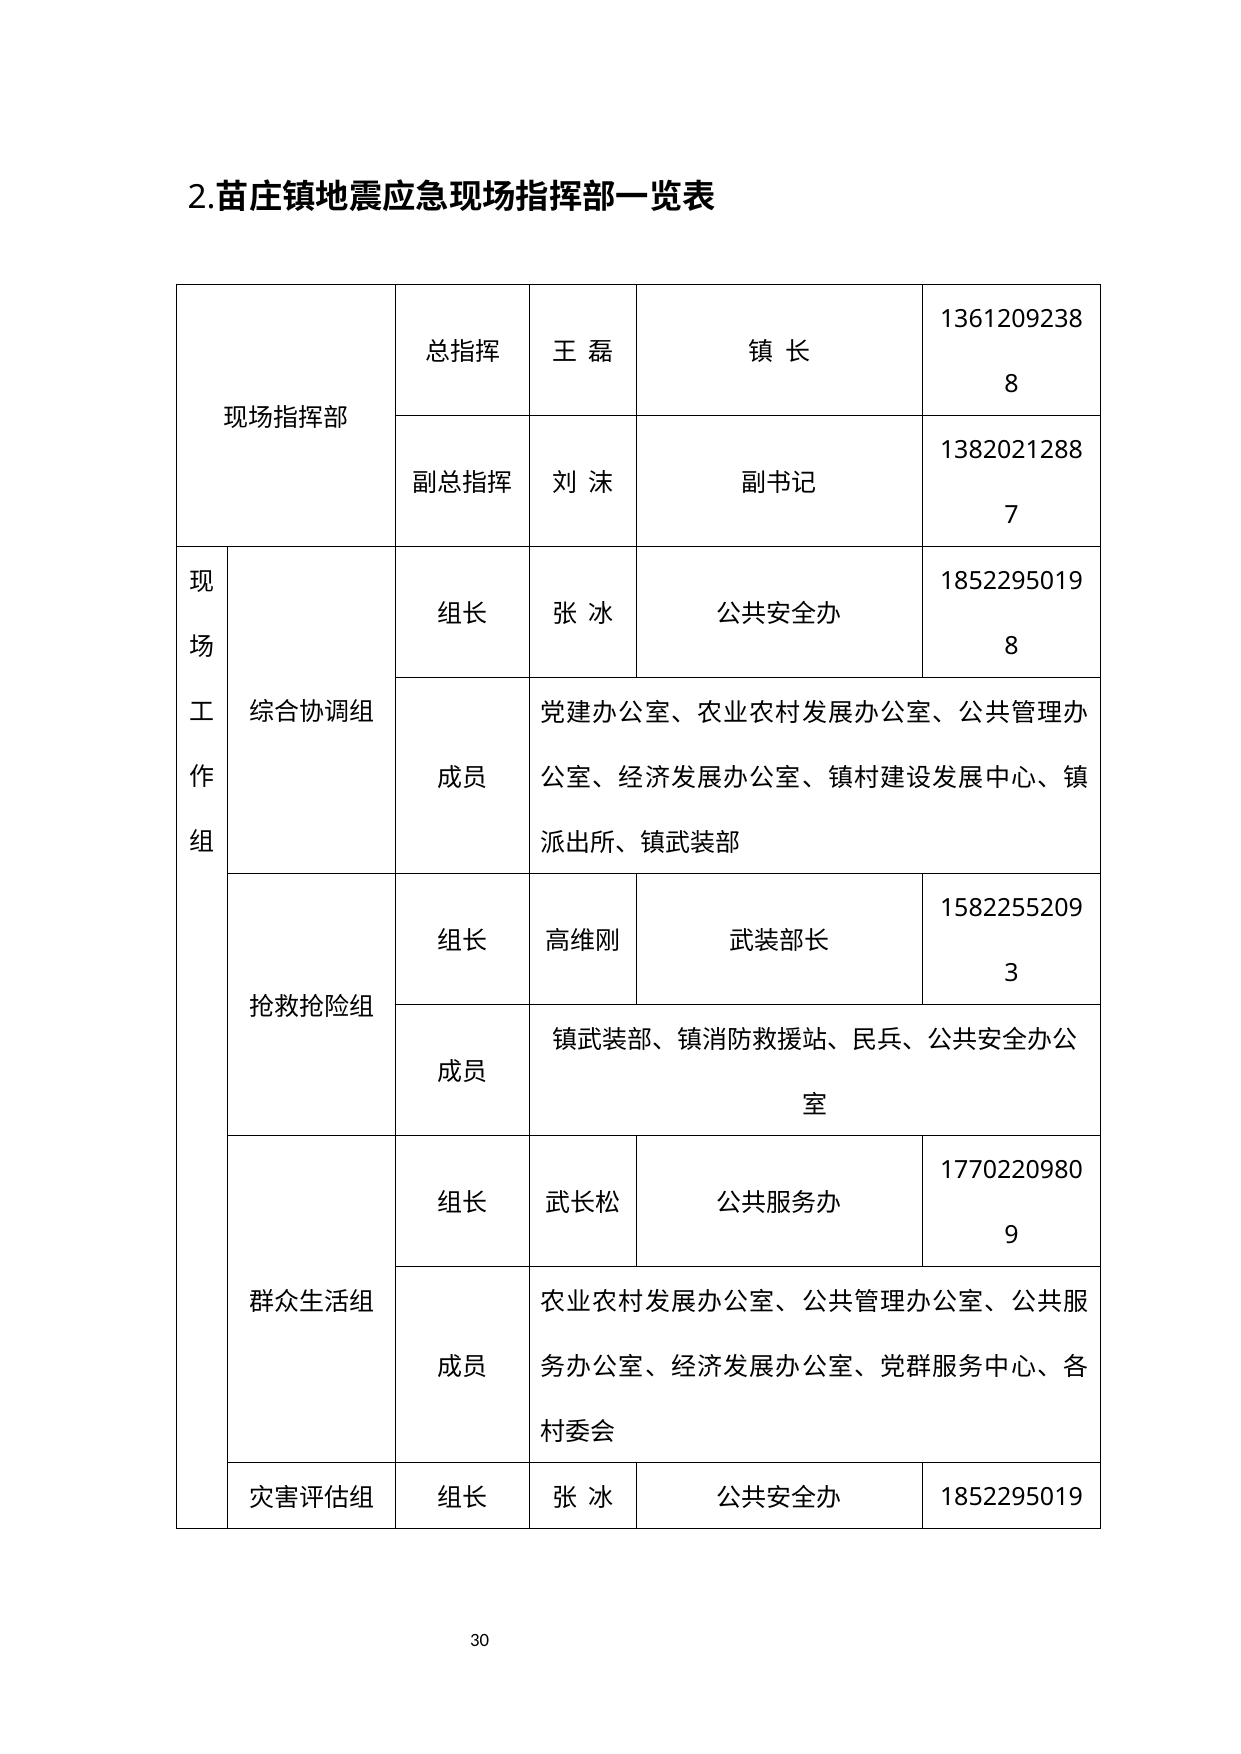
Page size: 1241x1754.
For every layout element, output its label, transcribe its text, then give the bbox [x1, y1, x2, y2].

table_cell 成员 [396, 678, 529, 873]
table_cell 副总指挥 [396, 416, 529, 546]
table_header 镇 长 [637, 285, 922, 415]
table_cell 现场工作组 [177, 547, 227, 1528]
text 2.苗庄镇地震应急现场指挥部一览表 [187, 162, 1053, 227]
table_cell 公共服务办 [637, 1136, 922, 1266]
table_cell 农业农村发展办公室、公共管理办公室、公共服务办公室、经济发展办公室、党群服务中心、各村委会 [530, 1267, 1100, 1462]
table_cell 武装部长 [637, 874, 922, 1004]
table_cell 组长 [396, 1136, 529, 1266]
table_cell 组长 [396, 1463, 529, 1528]
table_cell 党建办公室、农业农村发展办公室、公共管理办公室、经济发展办公室、镇村建设发展中心、镇派出所、镇武装部 [530, 678, 1100, 873]
table_cell 18522950198 [923, 1463, 1100, 1528]
table_cell 刘 沫 [530, 416, 636, 546]
table_cell 成员 [396, 1005, 529, 1135]
table_header 总指挥 [396, 285, 529, 415]
table_cell 组长 [396, 874, 529, 1004]
table_cell 成员 [396, 1267, 529, 1462]
table_header 王 磊 [530, 285, 636, 415]
table_cell 武长松 [530, 1136, 636, 1266]
table_cell 组长 [396, 547, 529, 677]
table_cell 高维刚 [530, 874, 636, 1004]
table_header 现场指挥部 [177, 285, 395, 546]
table_cell 13820212887 [923, 416, 1100, 546]
table_cell 灾害评估组 [228, 1463, 395, 1528]
table_cell 镇武装部、镇消防救援站、民兵、公共安全办公室 [530, 1005, 1100, 1135]
table_cell 抢救抢险组 [228, 874, 395, 1135]
table_cell 副书记 [637, 416, 922, 546]
table_cell 综合协调组 [228, 547, 395, 873]
table_cell 张 冰 [530, 547, 636, 677]
table_cell 18522950198 [923, 547, 1100, 677]
table_cell 公共安全办 [637, 1463, 922, 1528]
table_cell 群众生活组 [228, 1136, 395, 1462]
table_cell 公共安全办 [637, 547, 922, 677]
table_cell 15822552093 [923, 874, 1100, 1004]
table_cell 17702209809 [923, 1136, 1100, 1266]
table_cell 张 冰 [530, 1463, 636, 1528]
table_header 13612092388 [923, 285, 1100, 415]
